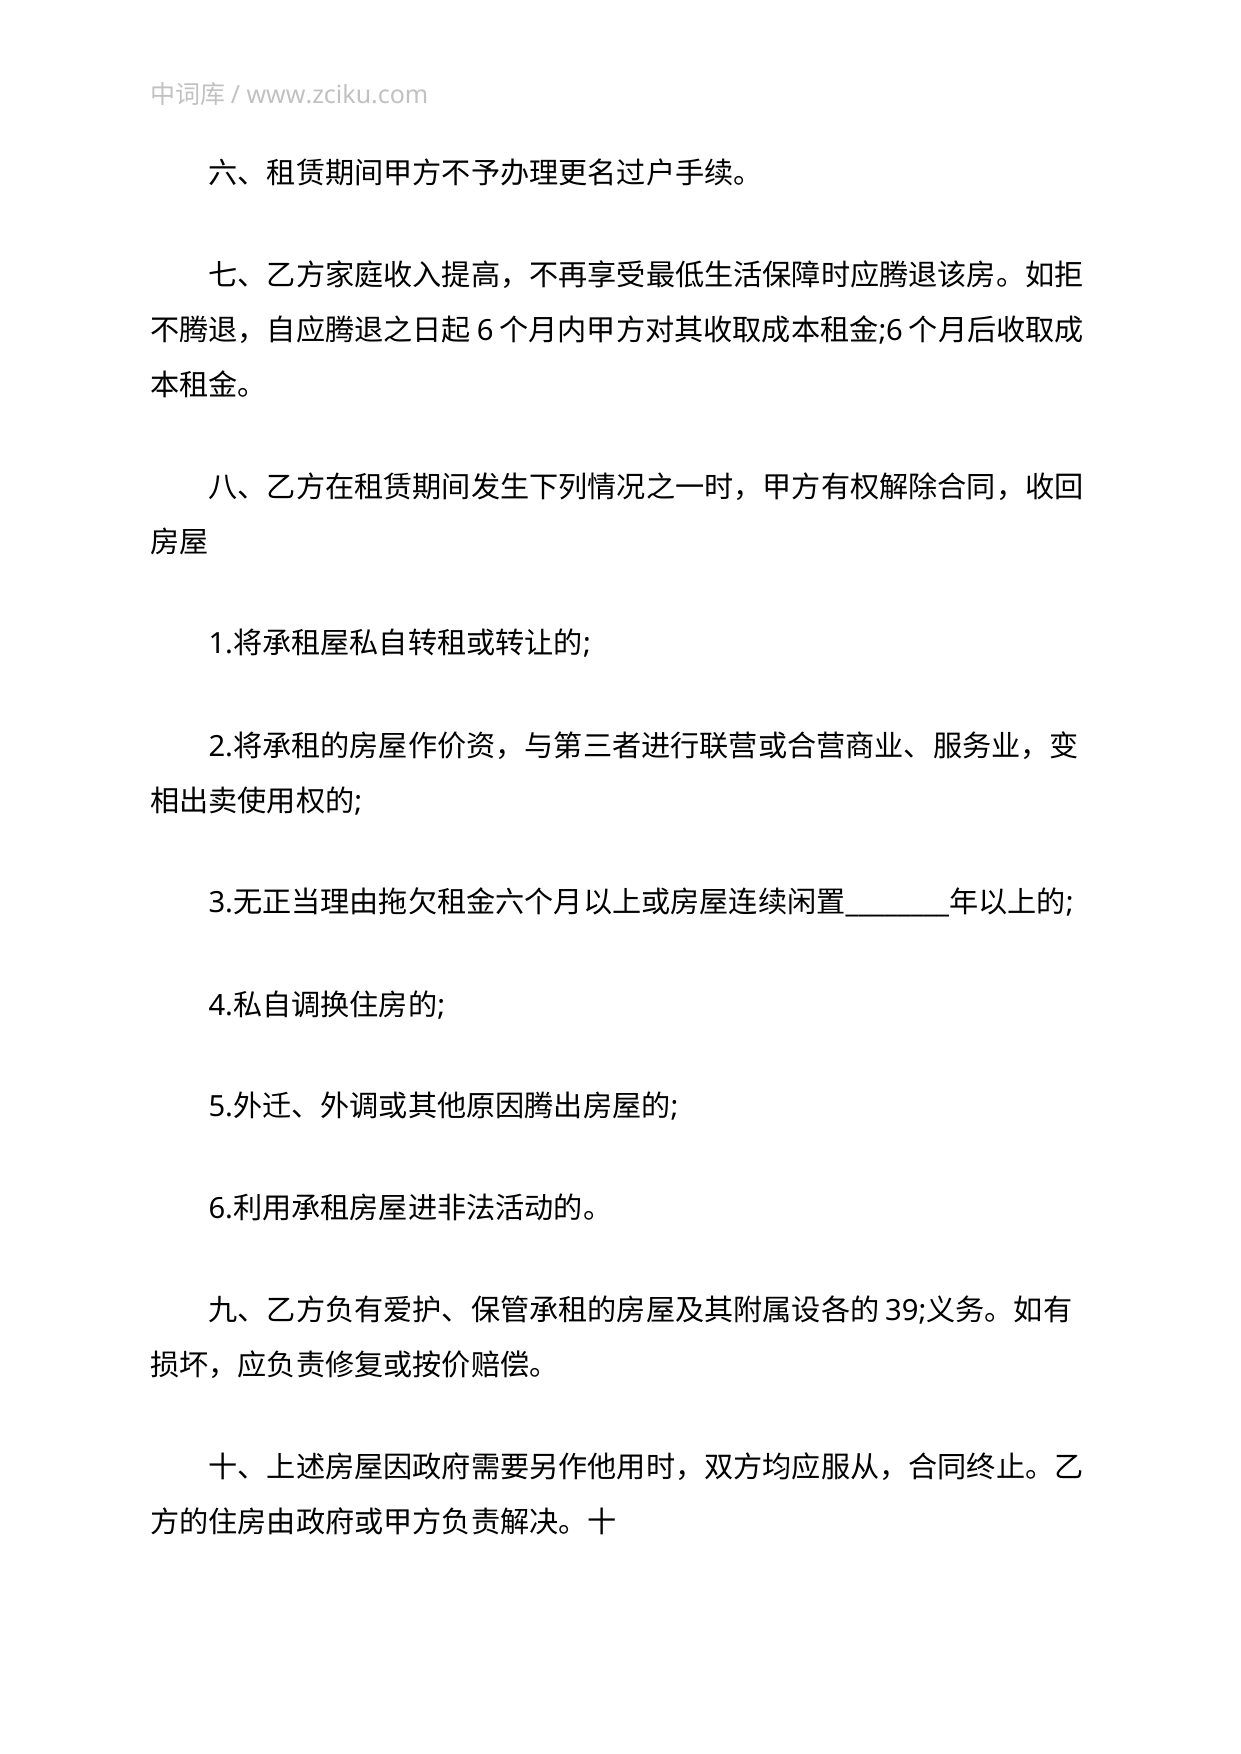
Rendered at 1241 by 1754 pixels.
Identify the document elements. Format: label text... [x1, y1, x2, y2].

text 六、租赁期间甲方不予办理更名过户手续。 [150, 150, 1090, 192]
text 5.外迁、外调或其他原因腾出房屋的; [150, 1083, 1090, 1125]
text 3.无正当理由拖欠租金六个月以上或房屋连续闲置________年以上的; [150, 879, 1090, 921]
text 九、乙方负有爱护、保管承租的房屋及其附属设各的39;义务。如有损坏，应负责修复或按价赔偿。 [150, 1287, 1090, 1384]
text 七、乙方家庭收入提高，不再享受最低生活保障时应腾退该房。如拒不腾退，自应腾退之日起6个月内甲方对其收取成本租金;6个月后收取成本租金。 [150, 252, 1090, 404]
text 1.将承租屋私自转租或转让的; [150, 620, 1090, 662]
text 6.利用承租房屋进非法活动的。 [150, 1185, 1090, 1227]
text 十、上述房屋因政府需要另作他用时，双方均应服从，合同终止。乙方的住房由政府或甲方负责解决。十 [150, 1444, 1090, 1541]
text 八、乙方在租赁期间发生下列情况之一时，甲方有权解除合同，收回房屋 [150, 463, 1090, 561]
text 4.私自调换住房的; [150, 981, 1090, 1023]
text 2.将承租的房屋作价资，与第三者进行联营或合营商业、服务业，变相出卖使用权的; [150, 722, 1090, 819]
